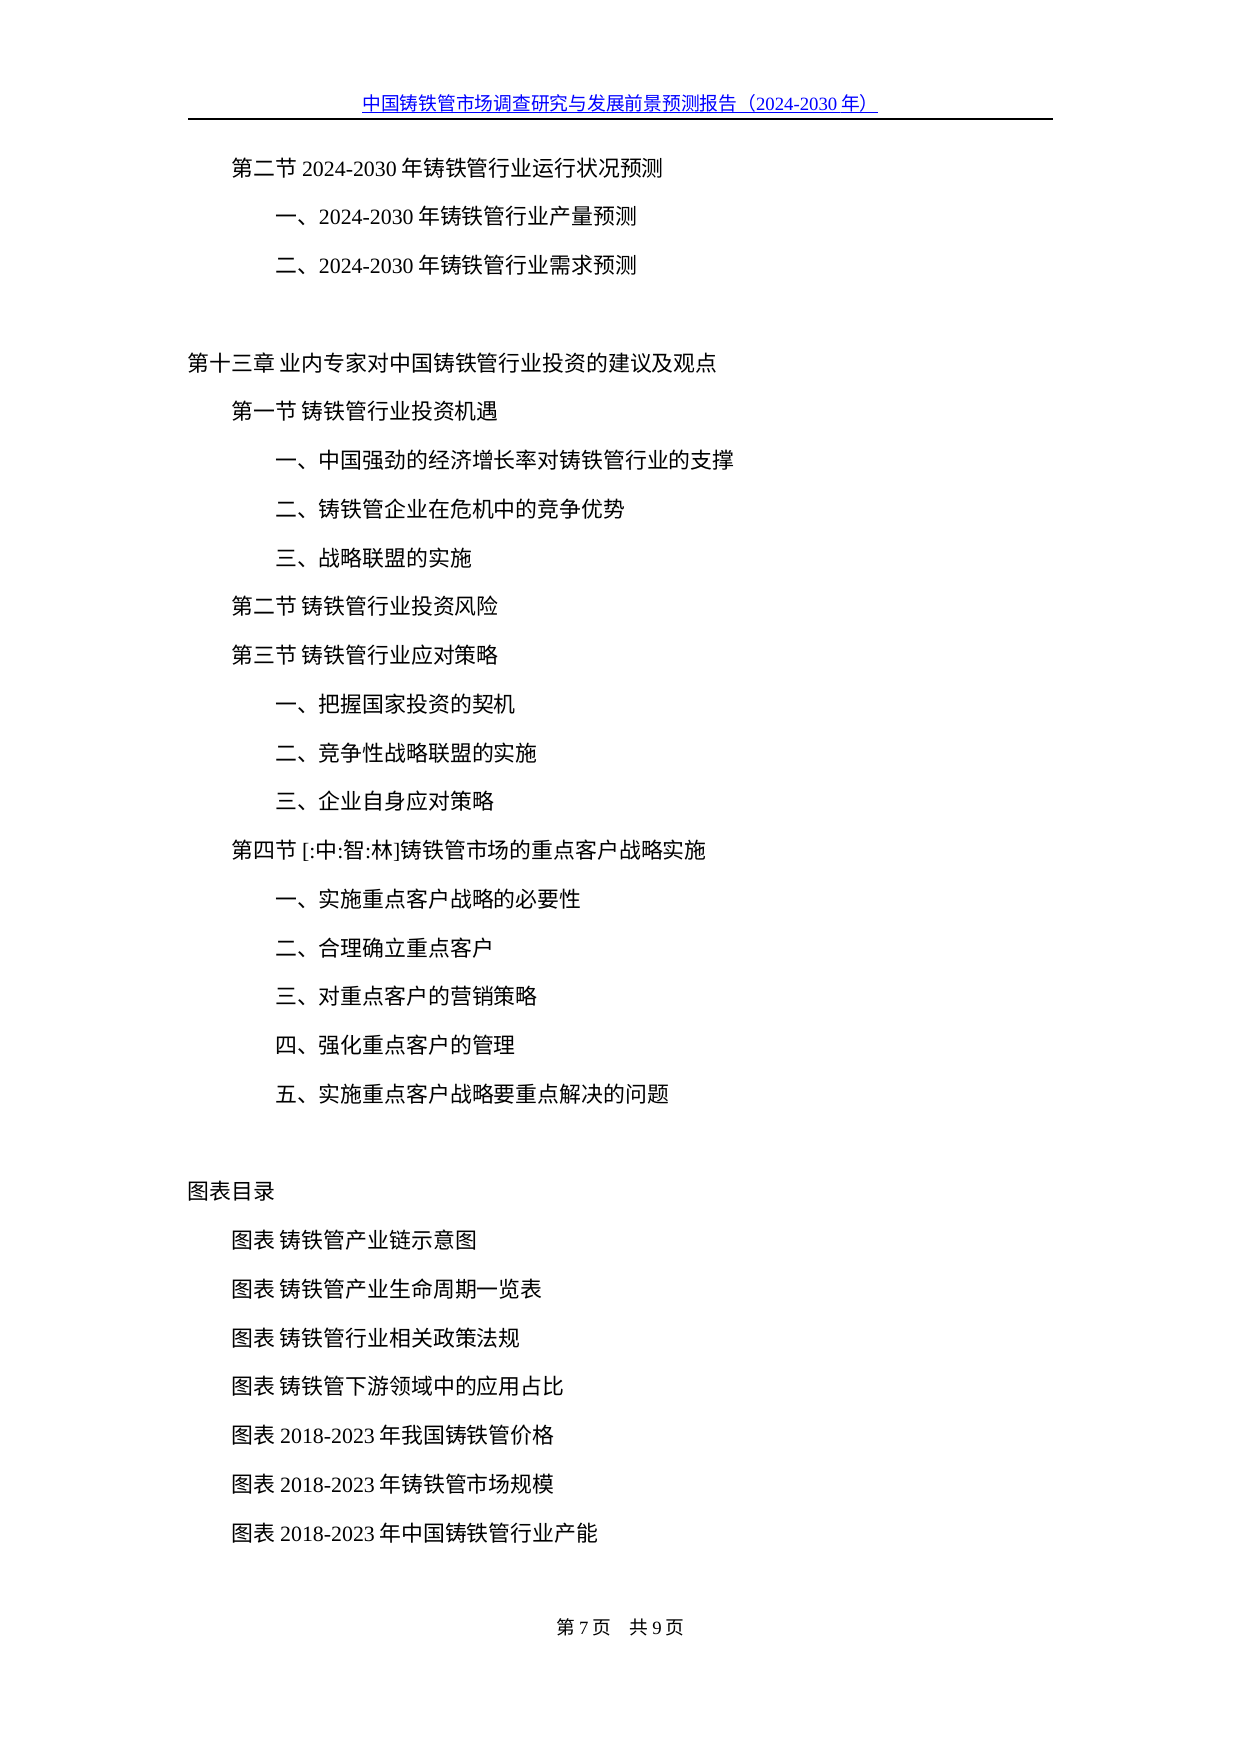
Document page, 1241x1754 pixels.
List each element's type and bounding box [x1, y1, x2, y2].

text [187, 150, 1053, 1548]
